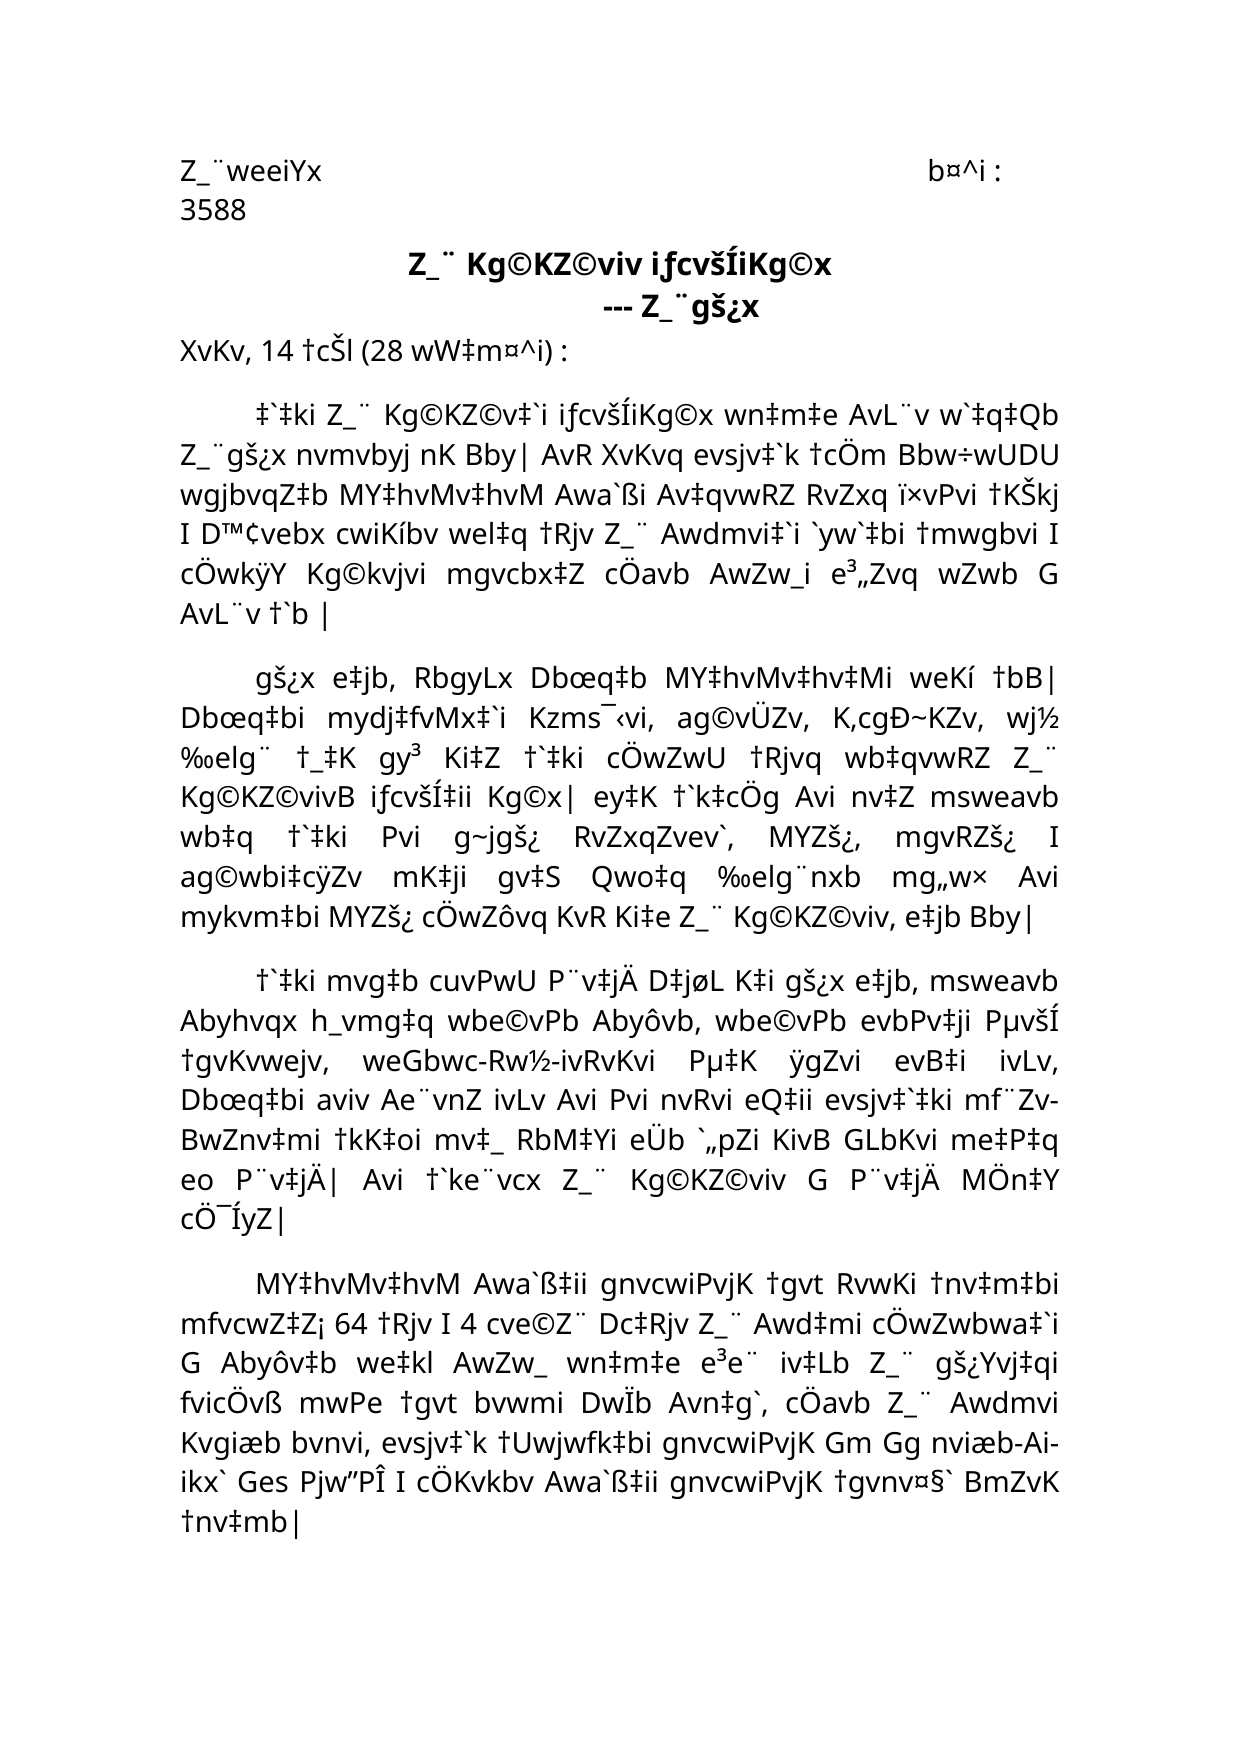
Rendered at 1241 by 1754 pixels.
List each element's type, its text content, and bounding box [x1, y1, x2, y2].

text †`‡ki mvg‡b cuvPwU P¨v‡jÄ D‡jøL K‡i gš¿x e‡jb, msweavb Abyhvqx h_vmg‡q wbe©vPb Abyôvb, wbe©vPb evbPv‡ji PµvšÍ †gvKvwejv, weGbwc-Rw½-ivRvKvi Pµ‡K ÿgZvi evB‡i ivLv, Dbœq‡bi aviv Ae¨vnZ ivLv Avi Pvi nvRvi eQ‡ii evsjv‡`‡ki mf¨Zv-BwZnv‡mi †kK‡oi mv‡_ RbM‡Yi eÜb `„pZi KivB GLbKvi me‡P‡q eo P¨v‡jÄ| Avi †`ke¨vcx Z_¨ Kg©KZ©viv G P¨v‡jÄ MÖn‡Y cÖ¯ÍyZ| [180, 961, 1060, 1238]
text gš¿x e‡jb, RbgyLx Dbœq‡b MY‡hvMv‡hv‡Mi weKí †bB| Dbœq‡bi mydj‡fvMx‡`i Kzms¯‹vi, ag©vÜZv, K‚cgÐ~KZv, wj½‰elg¨ †_‡K gy³ Ki‡Z †`‡ki cÖwZwU †Rjvq wb‡qvwRZ Z_¨ Kg©KZ©vivB iƒcvšÍ‡ii Kg©x| ey‡K †`k‡cÖg Avi nv‡Z msweavb wb‡q †`‡ki Pvi g~jgš¿ RvZxqZvev`, MYZš¿, mgvRZš¿ I ag©wbi‡cÿZv mK‡ji gv‡S Qwo‡q ‰elg¨nxb mg„w× Avi mykvm‡bi MYZš¿ cÖwZôvq KvR Ki‡e Z_¨ Kg©KZ©viv, e‡jb Bby| [180, 658, 1060, 936]
text MY‡hvMv‡hvM Awa`ß‡ii gnvcwiPvjK †gvt RvwKi †nv‡m‡bi mfvcwZ‡Z¡ 64 †Rjv I 4 cve©Z¨ Dc‡Rjv Z_¨ Awd‡mi cÖwZwbwa‡`i G Abyôv‡b we‡kl AwZw_ wn‡m‡e e³e¨ iv‡Lb Z_¨ gš¿Yvj‡qi fvicÖvß mwPe †gvt bvwmi DwÏb Avn‡g`, cÖavb Z_¨ Awdmvi Kvgiæb bvnvi, evsjv‡`k †Uwjwfk‡bi gnvcwiPvjK Gm Gg nviæb-Ai-ikx` Ges Pjw”PÎ I cÖKvkbv Awa`ß‡ii gnvcwiPvjK †gvnv¤§` BmZvK †nv‡mb| [180, 1263, 1060, 1541]
text XvKv, 14 †cŠl (28 wW‡m¤^i) : [180, 330, 1060, 369]
text --- Z_¨gš¿x [180, 284, 1060, 327]
text ‡`‡ki Z_¨ Kg©KZ©v‡`i iƒcvšÍiKg©x wn‡m‡e AvL¨v w`‡q‡Qb Z_¨gš¿x nvmvbyj nK Bby| AvR XvKvq evsjv‡`k †cÖm Bbw÷wUDU wgjbvqZ‡b MY‡hvMv‡hvM Awa`ßi Av‡qvwRZ RvZxq ï×vPvi †KŠkj I D™¢vebx cwiKíbv wel‡q †Rjv Z_¨ Awdmvi‡`i `yw`‡bi †mwgbvi I cÖwkÿY Kg©kvjvi mgvcbx‡Z cÖavb AwZw_i e³„Zvq wZwb G AvL¨v †`b | [180, 394, 1060, 633]
text Z_¨ Kg©KZ©viv iƒcvšÍiKg©x [180, 242, 1060, 284]
text Z_¨weeiYx b¤^i : 3588 [180, 150, 1060, 229]
